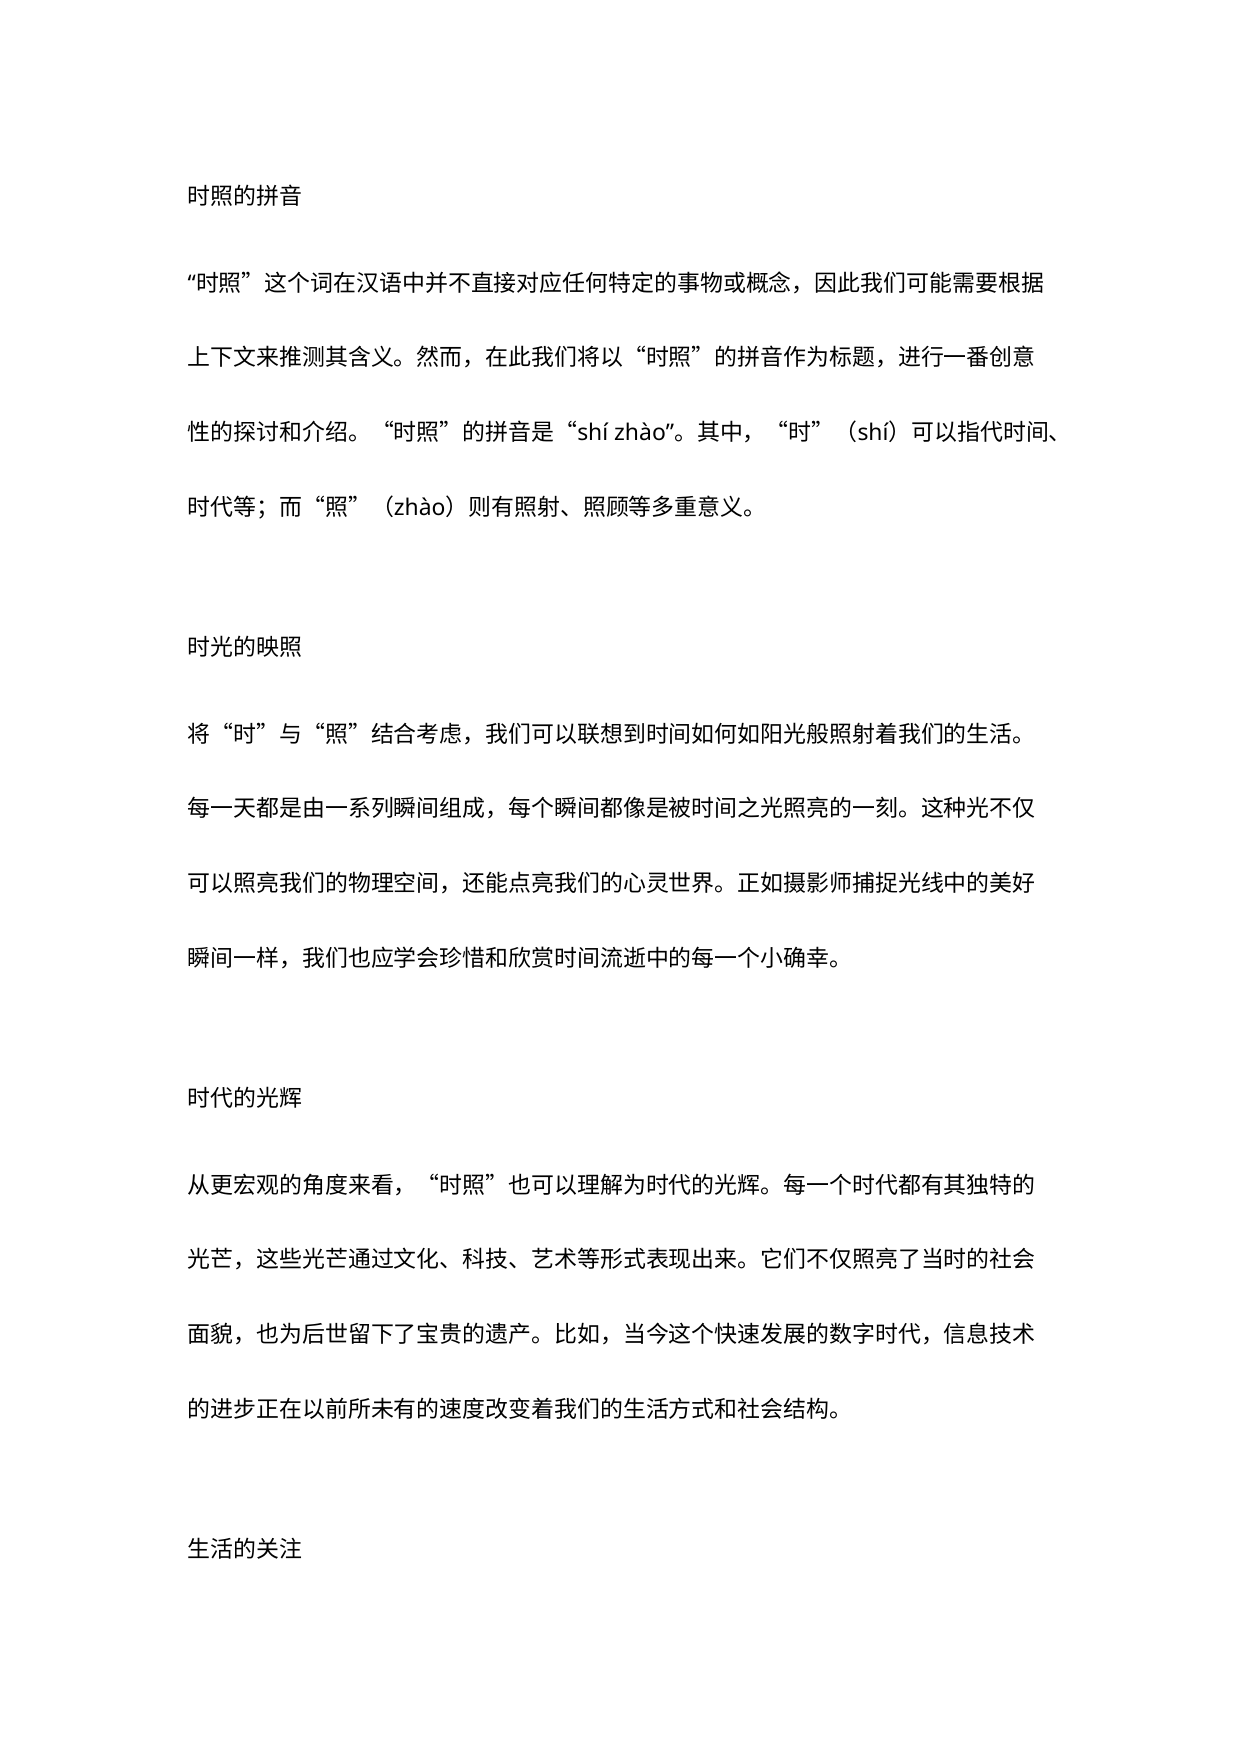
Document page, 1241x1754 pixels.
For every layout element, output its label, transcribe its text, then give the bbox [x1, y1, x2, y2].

text 时代的光辉 [187, 1064, 1053, 1129]
text 将“时”与“照”结合考虑，我们可以联想到时间如何如阳光般照射着我们的生活。每一天都是由一系列瞬间组成，每个瞬间都像是被时间之光照亮的一刻。这种光不仅可以照亮我们的物理空间，还能点亮我们的心灵世界。正如摄影师捕捉光线中的美好瞬间一样，我们也应学会珍惜和欣赏时间流逝中的每一个小确幸。 [187, 700, 1053, 989]
text 时照的拼音 [187, 162, 1053, 227]
text 时光的映照 [187, 613, 1053, 678]
text 生活的关注 [187, 1515, 1053, 1580]
text 从更宏观的角度来看，“时照”也可以理解为时代的光辉。每一个时代都有其独特的光芒，这些光芒通过文化、科技、艺术等形式表现出来。它们不仅照亮了当时的社会面貌，也为后世留下了宝贵的遗产。比如，当今这个快速发展的数字时代，信息技术的进步正在以前所未有的速度改变着我们的生活方式和社会结构。 [187, 1151, 1053, 1440]
text “时照”这个词在汉语中并不直接对应任何特定的事物或概念，因此我们可能需要根据上下文来推测其含义。然而，在此我们将以“时照”的拼音作为标题，进行一番创意性的探讨和介绍。“时照”的拼音是“shí zhào”。其中，“时”（shí）可以指代时间、时代等；而“照”（zhào）则有照射、照顾等多重意义。 [187, 248, 1053, 538]
